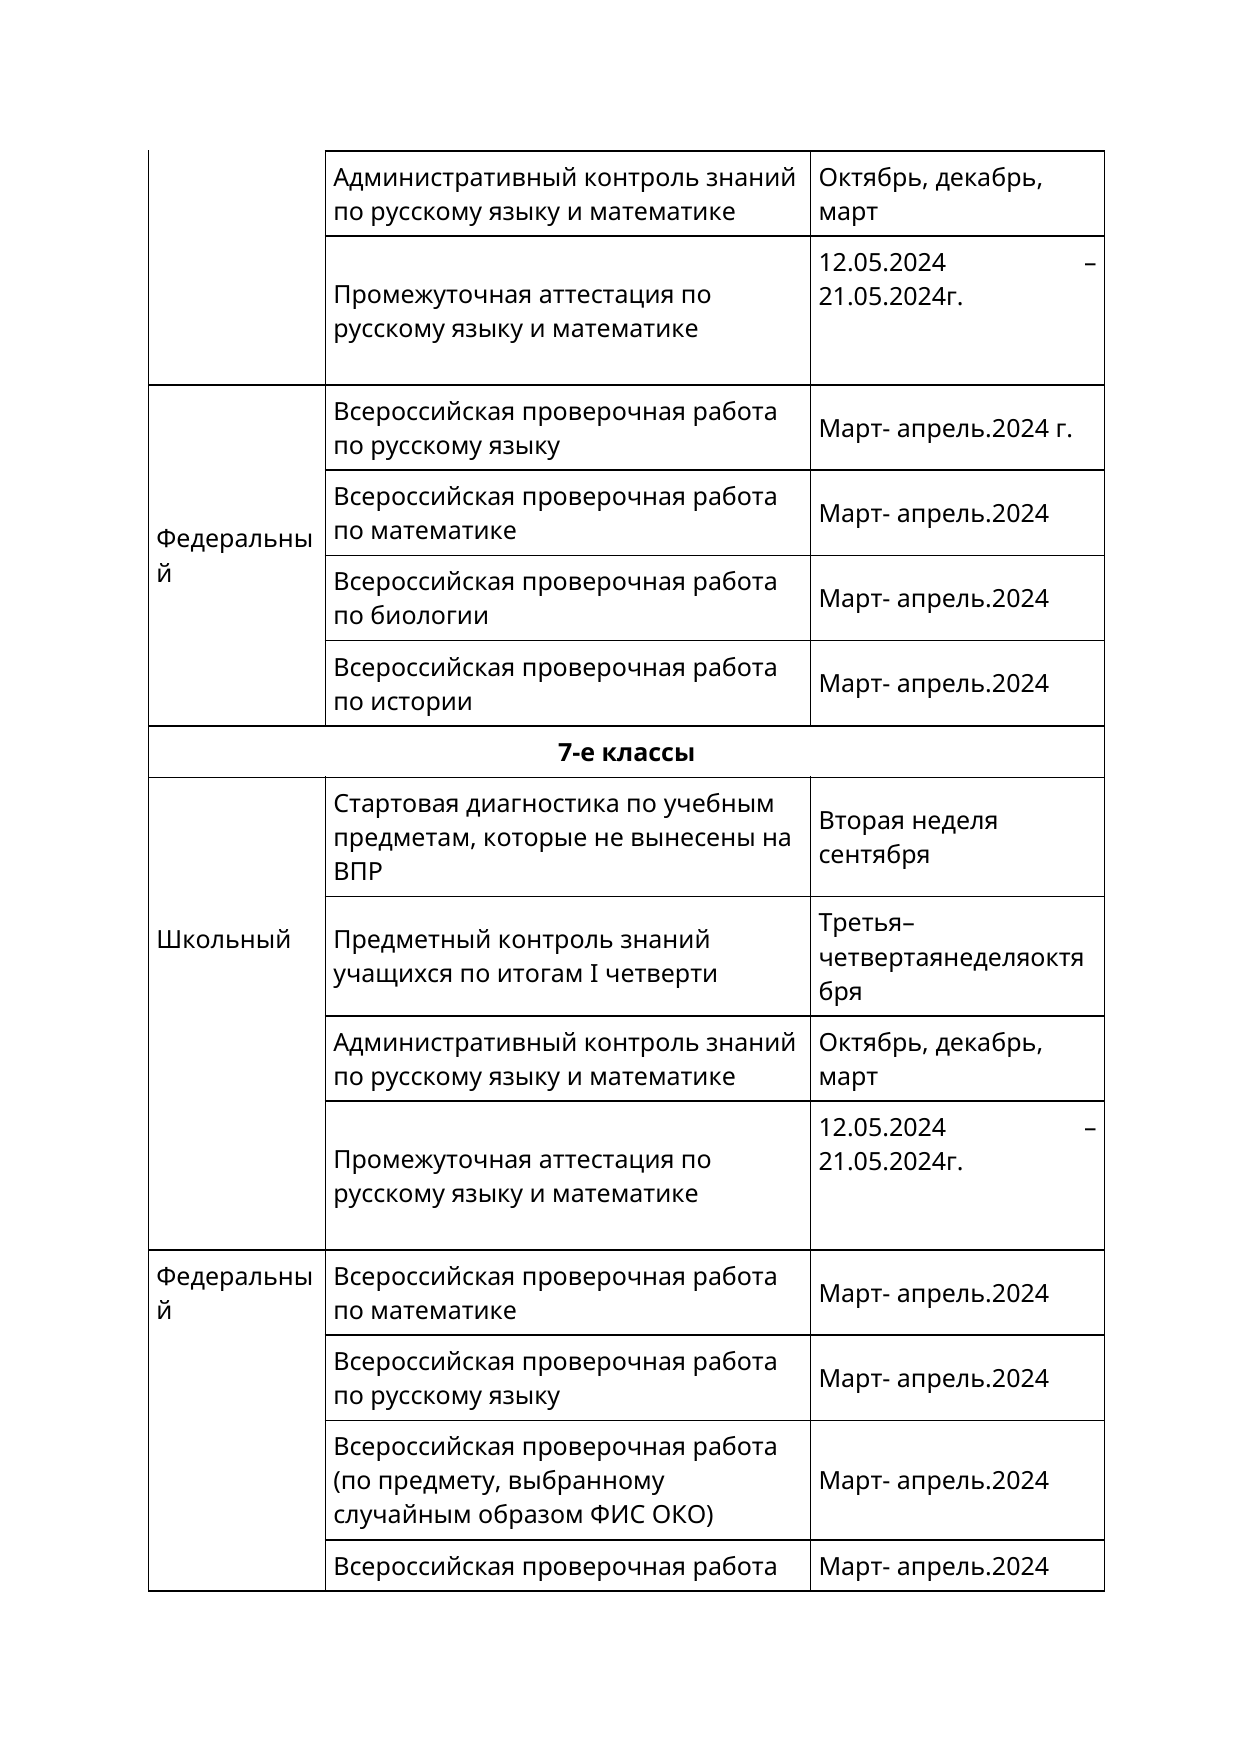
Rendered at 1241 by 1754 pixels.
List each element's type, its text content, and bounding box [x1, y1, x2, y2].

table_cell Всероссийская проверочная работа по математике [326, 471, 810, 554]
table_cell Федеральный [149, 386, 325, 725]
table_cell Промежуточная аттестация по русскому языку и математике [326, 1102, 810, 1249]
table_cell Всероссийская проверочная работа по математике [326, 1251, 810, 1334]
table_cell Административный контроль знаний по русскому языку и математике [326, 1017, 810, 1100]
table_cell Март- апрель.2024 [811, 1336, 1104, 1419]
table_cell Март- апрель.2024 [811, 1421, 1104, 1539]
table_cell Предметный контроль знаний учащихся по итогам I четверти [326, 897, 810, 1015]
table_cell Октябрь, декабрь, март [811, 152, 1104, 235]
table_cell Всероссийская проверочная работа по истории [326, 641, 810, 725]
table_cell Март- апрель.2024 [811, 1251, 1104, 1334]
table_cell Стартовая диагностика по учебным предметам, которые не вынесены на ВПР [326, 778, 810, 896]
table_cell Март- апрель.2024 [811, 556, 1104, 640]
table_cell Октябрь, декабрь, март [811, 1017, 1104, 1100]
table_cell Школьный [149, 778, 325, 1100]
table_cell Промежуточная аттестация по русскому языку и математике [326, 237, 810, 384]
table_cell Административный контроль знаний по русскому языку и математике [326, 152, 810, 235]
table_cell Март- апрель.2024 [811, 471, 1104, 554]
table_cell Всероссийская проверочная работа по биологии [326, 556, 810, 640]
table_cell 12.05.2024 – 21.05.2024г. [811, 237, 1104, 384]
table_cell Всероссийская проверочная работа по русскому языку [326, 386, 810, 469]
table_cell Март- апрель.2024 [811, 641, 1104, 725]
table_cell Федеральный [149, 1251, 325, 1590]
table_cell 12.05.2024 – 21.05.2024г. [811, 1102, 1104, 1249]
table_cell Март- апрель.2024 г. [811, 386, 1104, 469]
table_cell Март- апрель.2024 [811, 1541, 1104, 1590]
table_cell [326, 1421, 810, 1539]
table_cell 7-е классы [149, 727, 1104, 776]
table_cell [326, 1541, 810, 1590]
table_cell Вторая неделя сентября [811, 778, 1104, 896]
table_cell Третья–четвертаянеделяоктября [811, 897, 1104, 1015]
table_cell Всероссийская проверочная работа по русскому языку [326, 1336, 810, 1419]
table_cell [149, 1100, 325, 1249]
